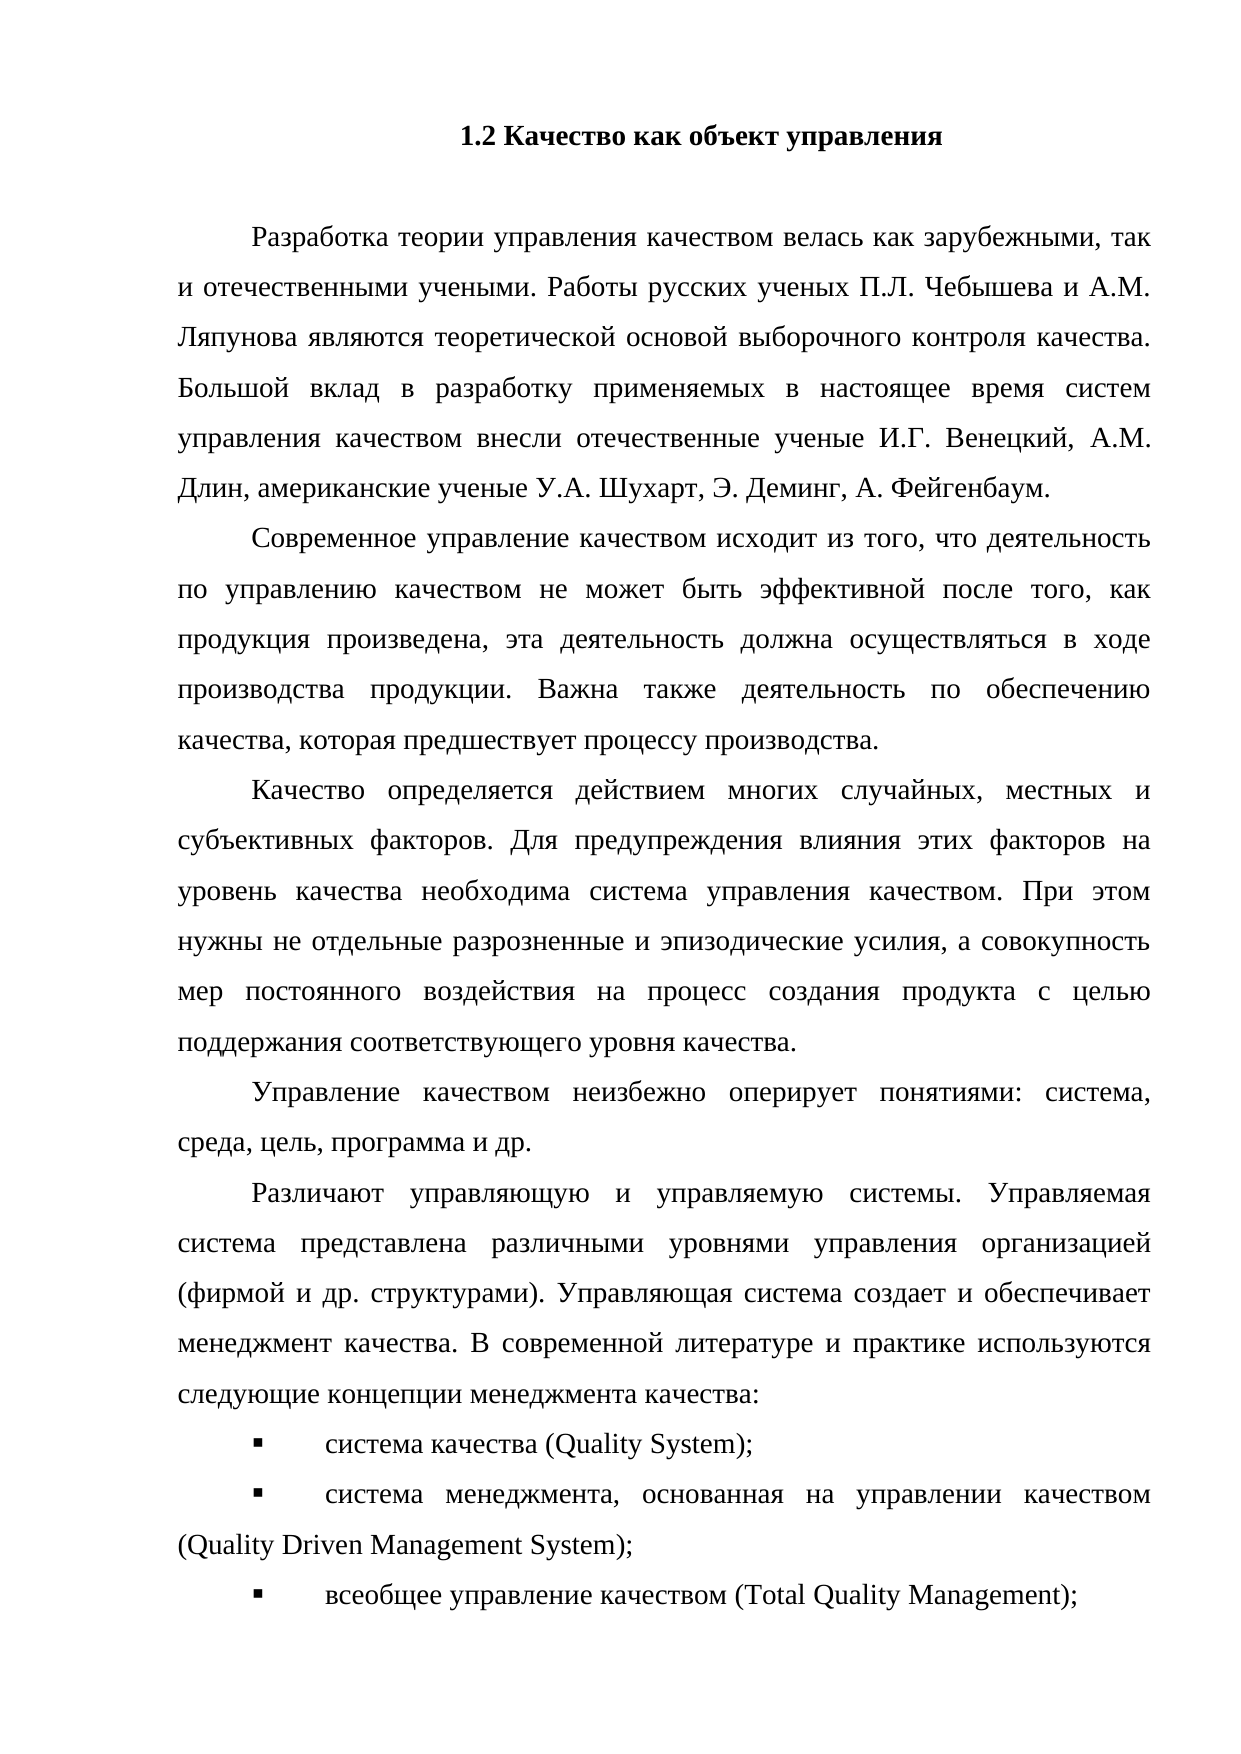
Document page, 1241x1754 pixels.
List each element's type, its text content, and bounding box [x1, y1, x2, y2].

list всеобщее управление качеством (Total Quality Management); [177, 1577, 1152, 1611]
text Управление качеством неизбежно оперирует понятиями: система, среда, цель, программа и др. [177, 1074, 1152, 1158]
list система менеджмента, основанная на управлении качеством (Quality Driven Management System); [177, 1477, 1152, 1561]
text Качество определяется действием многих случайных, местных и субъективных факторов. Для предупреждения влияния этих факторов на уровень качества необходима система управления качеством. При этом нужны не отдельные разрозненные и эпизодические усилия, а совокупность мер постоянного воздействия на процесс создания продукта с целью поддержания соответствующего уровня качества. [177, 772, 1152, 1057]
text Современное управление качеством исходит из того, что деятельность по управлению качеством не может быть эффективной после того, как продукция произведена, эта деятельность должна осуществляться в ходе производства продукции. Важна также деятельность по обеспечению качества, которая предшествует процессу производства. [177, 521, 1152, 755]
text Различают управляющую и управляемую системы. Управляемая система представлена различными уровнями управления организацией (фирмой и др. структурами). Управляющая система создает и обеспечивает менеджмент качества. В современной литературе и практике используются следующие концепции менеджмента качества: [177, 1175, 1152, 1409]
list система качества (Quality System); [177, 1426, 1152, 1460]
text Разработка теории управления качеством велась как зарубежными, так и отечественными учеными. Работы русских ученых П.Л. Чебышева и А.М. Ляпунова являются теоретической основой выборочного контроля качества. Большой вклад в разработку применяемых в настоящее время систем управления качеством внесли отечественные ученые И.Г. Венецкий, A.M. Длин, американские ученые У.А. Шухарт, Э. Деминг, А. Фейгенбаум. [177, 219, 1152, 504]
text 1.2 Качество как объект управления [177, 118, 1152, 152]
